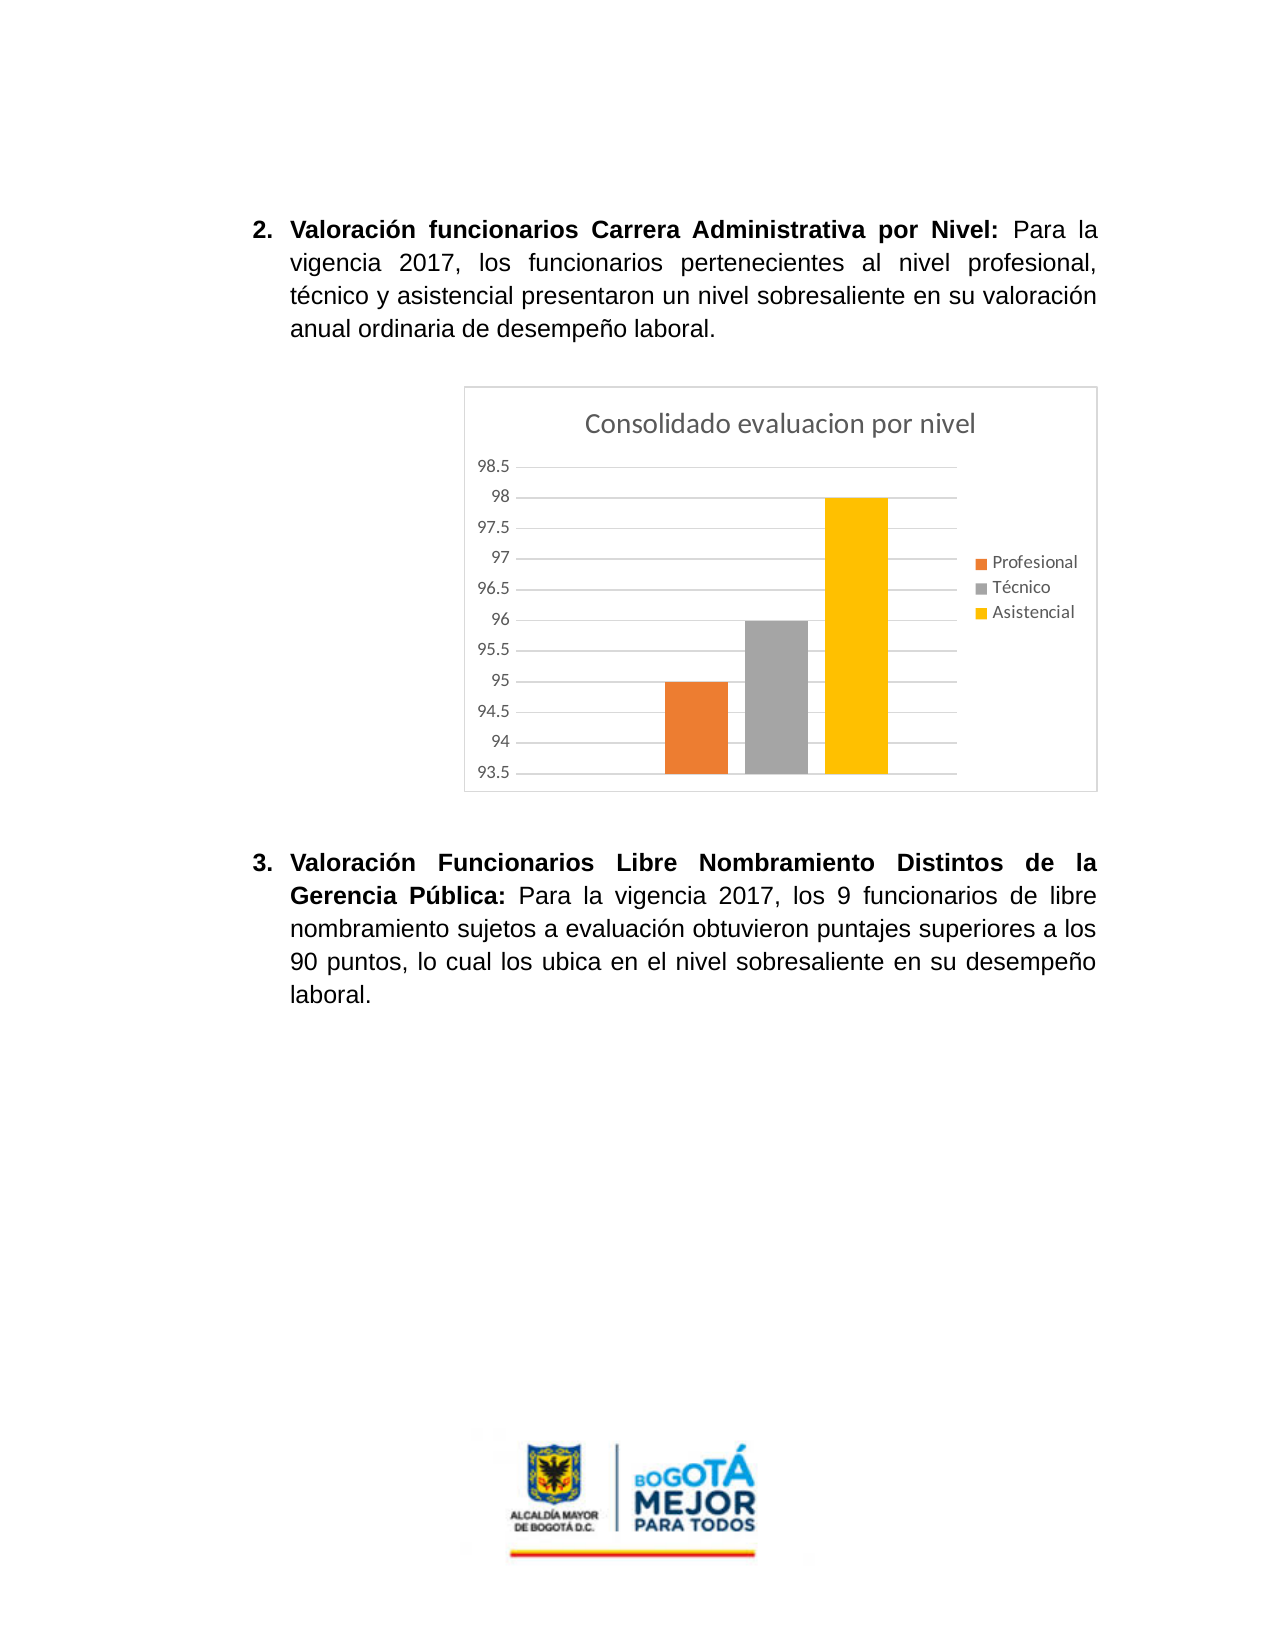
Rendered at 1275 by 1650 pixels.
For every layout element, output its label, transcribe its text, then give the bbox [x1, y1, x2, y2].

list Valoración Funcionarios Libre Nombramiento Distintos de la Gerencia Pública: Para la vigencia 2017, los 9 funcionarios de libre nombramiento sujetos a evaluación obtuvieron puntajes superiores a los 90 puntos, lo cual los ubica en el nivel sobresaliente en su desempeño laboral. [252, 848, 1098, 1009]
picture [460, 1418, 815, 1577]
list Valoración funcionarios Carrera Administrativa por Nivel: Para la vigencia 2017, los funcionarios pertenecientes al nivel profesional, técnico y asistencial presentaron un nivel sobresaliente en su valoración anual ordinaria de desempeño laboral. [252, 215, 1098, 342]
